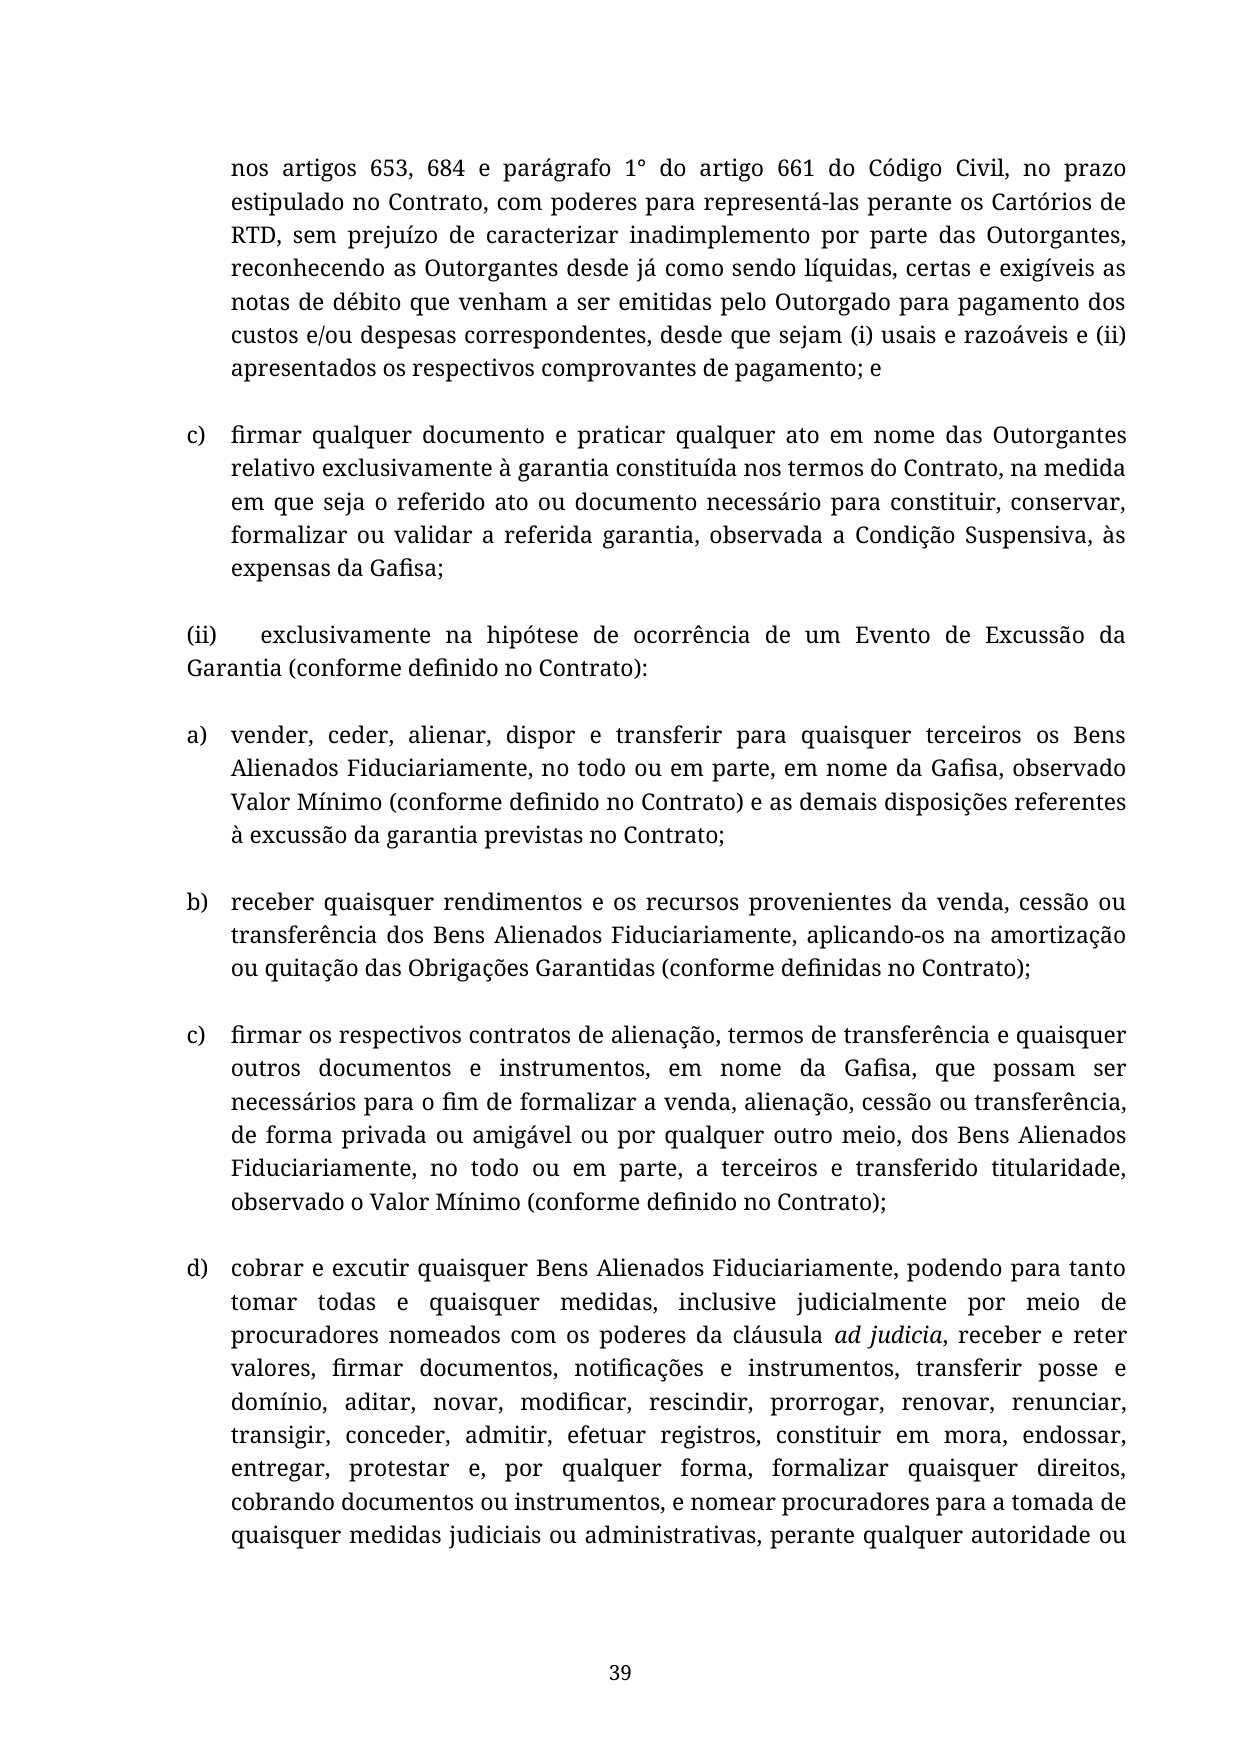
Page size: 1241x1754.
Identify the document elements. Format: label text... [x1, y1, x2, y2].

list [186, 150, 1128, 383]
list exclusivamente na hipótese de ocorrência de um Evento de Excussão da Garantia (conforme definido no Contrato): [186, 617, 1128, 683]
list receber quaisquer rendimentos e os recursos provenientes da venda, cessão ou transferência dos Bens Alienados Fiduciariamente, aplicando-os na amortização ou quitação das Obrigações Garantidas (conforme definidas no Contrato); [186, 883, 1128, 983]
list vender, ceder, alienar, dispor e transferir para quaisquer terceiros os Bens Alienados Fiduciariamente, no todo ou em parte, em nome da Gafisa, observado Valor Mínimo (conforme definido no Contrato) e as demais disposições referentes à excussão da garantia previstas no Contrato; [186, 717, 1128, 850]
list firmar qualquer documento e praticar qualquer ato em nome das Outorgantes relativo exclusivamente à garantia constituída nos termos do Contrato, na medida em que seja o referido ato ou documento necessário para constituir, conservar, formalizar ou validar a referida garantia, observada a Condição Suspensiva, às expensas da Gafisa; [186, 417, 1128, 583]
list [186, 1250, 1128, 1550]
list firmar os respectivos contratos de alienação, termos de transferência e quaisquer outros documentos e instrumentos, em nome da Gafisa, que possam ser necessários para o fim de formalizar a venda, alienação, cessão ou transferência, de forma privada ou amigável ou por qualquer outro meio, dos Bens Alienados Fiduciariamente, no todo ou em parte, a terceiros e transferido titularidade, observado o Valor Mínimo (conforme definido no Contrato); [186, 1017, 1128, 1217]
